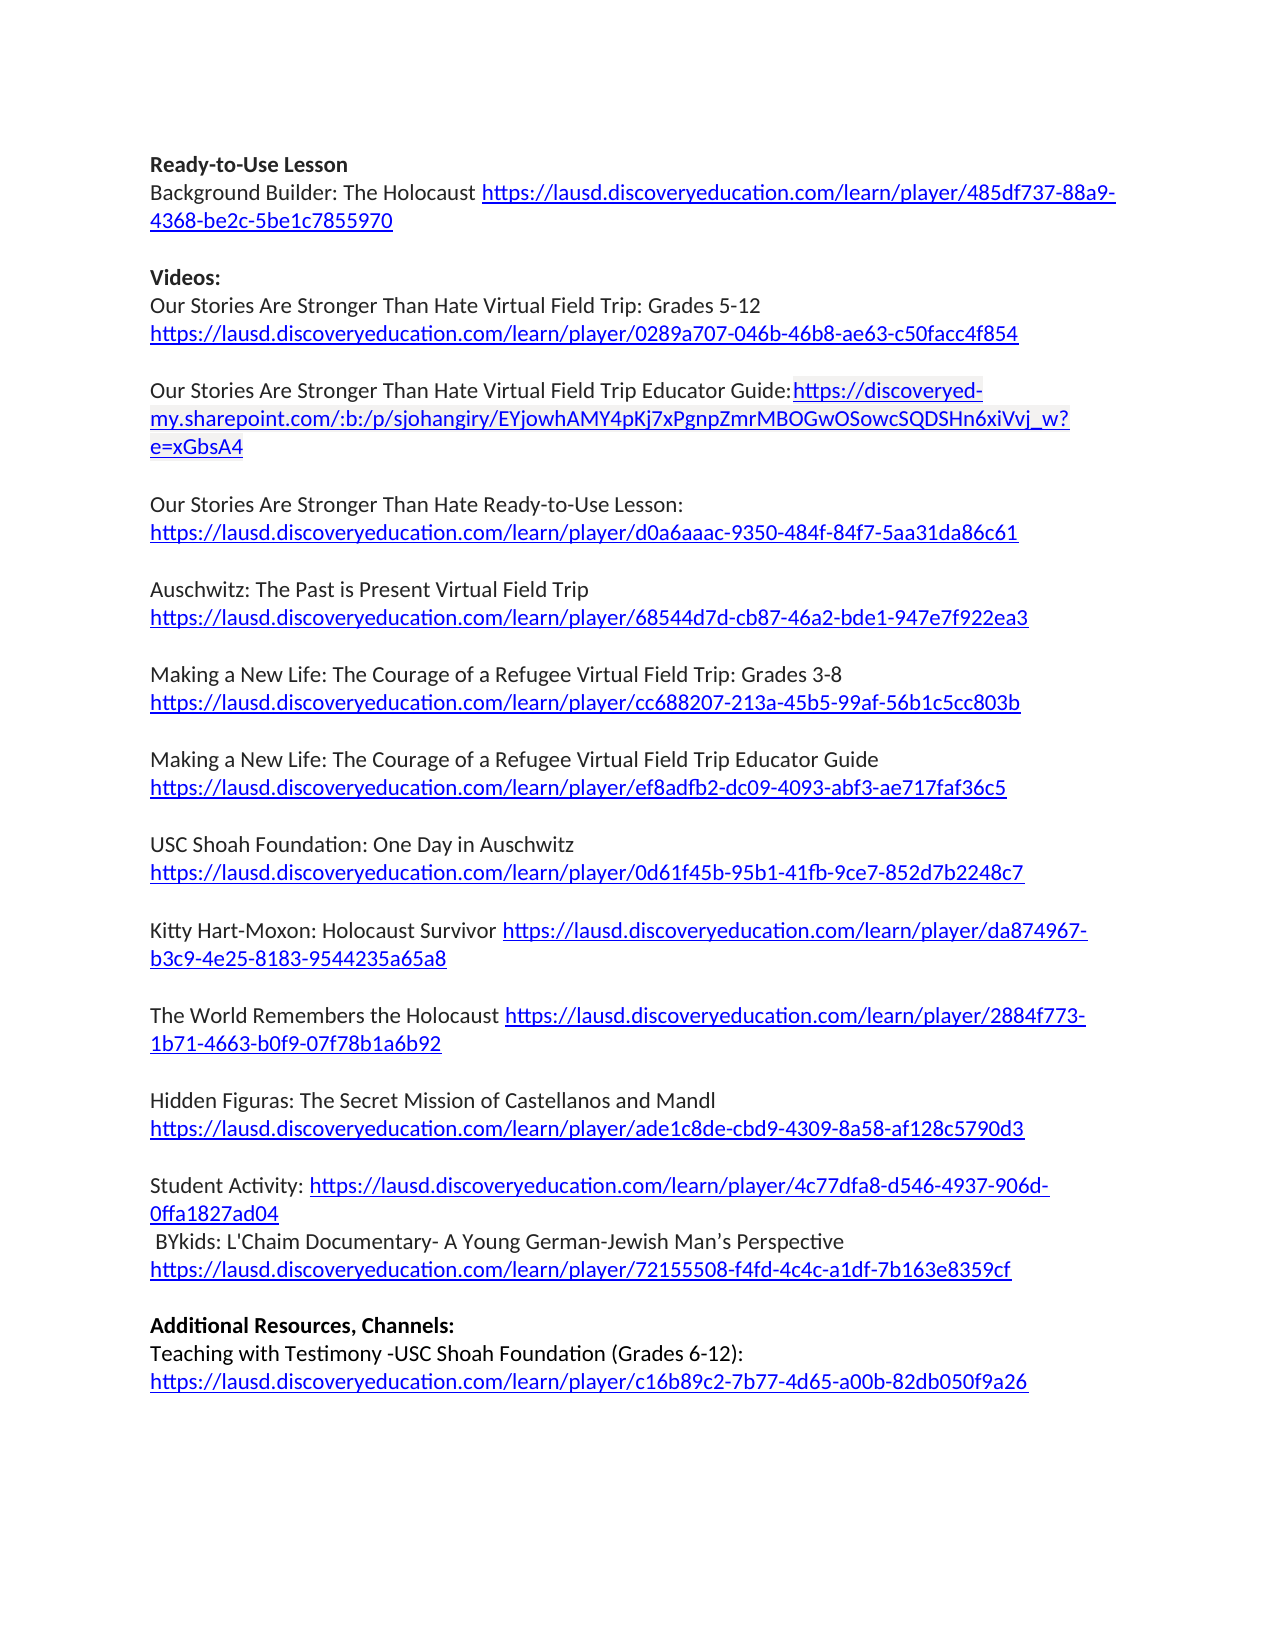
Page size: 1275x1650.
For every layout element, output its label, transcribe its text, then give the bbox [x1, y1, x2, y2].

text Hidden Figuras: The Secret Mission of Castellanos and Mandl https://lausd.discoveryeducation.com/learn/player/ade1c8de-cbd9-4309-8a58-af128c5790d3 [150, 1086, 1125, 1142]
text The World Remembers the Holocaust https://lausd.discoveryeducation.com/learn/player/2884f773-1b71-4663-b0f9-07f78b1a6b92 [150, 1001, 1125, 1057]
text Our Stories Are Stronger Than Hate Ready-to-Use Lesson: https://lausd.discoveryeducation.com/learn/player/d0a6aaac-9350-484f-84f7-5aa31da86c61 [150, 490, 1125, 546]
text Kitty Hart-Moxon: Holocaust Survivor https://lausd.discoveryeducation.com/learn/player/da874967-b3c9-4e25-8183-9544235a65a8 [150, 916, 1125, 972]
text Auschwitz: The Past is Present Virtual Field Trip https://lausd.discoveryeducation.com/learn/player/68544d7d-cb87-46a2-bde1-947e7f922ea3 [150, 575, 1125, 631]
text Making a New Life: The Courage of a Refugee Virtual Field Trip: Grades 3-8 https://lausd.discoveryeducation.com/learn/player/cc688207-213a-45b5-99af-56b1c5cc803b [150, 660, 1125, 716]
text USC Shoah Foundation: One Day in Auschwitz https://lausd.discoveryeducation.com/learn/player/0d61f45b-95b1-41fb-9ce7-852d7b2248c7 [150, 831, 1125, 887]
text Teaching with Testimony -USC Shoah Foundation (Grades 6-12): [150, 1339, 1125, 1367]
text BYkids: L'Chaim Documentary- A Young German-Jewish Man’s Perspective https://lausd.discoveryeducation.com/learn/player/72155508-f4fd-4c4c-a1df-7b163e8359cf [150, 1227, 1125, 1283]
text Videos: [150, 263, 1125, 291]
text Ready-to-Use Lesson [150, 150, 1125, 178]
text Making a New Life: The Courage of a Refugee Virtual Field Trip Educator Guide https://lausd.discoveryeducation.com/learn/player/ef8adfb2-dc09-4093-abf3-ae717faf36c5 [150, 745, 1125, 801]
text Student Activity: https://lausd.discoveryeducation.com/learn/player/4c77dfa8-d546-4937-906d-0ffa1827ad04 [150, 1171, 1125, 1227]
text Our Stories Are Stronger Than Hate Virtual Field Trip Educator Guide:https://discoveryed-my.sharepoint.com/:b:/p/sjohangiry/EYjowhAMY4pKj7xPgnpZmrMBOGwOSowcSQDSHn6xiVvj_w?e=xGbsA4 [150, 376, 1125, 461]
text Additional Resources, Channels: [150, 1311, 1125, 1339]
text Background Builder: The Holocaust https://lausd.discoveryeducation.com/learn/player/485df737-88a9-4368-be2c-5be1c7855970 [150, 178, 1125, 234]
text Our Stories Are Stronger Than Hate Virtual Field Trip: Grades 5-12 https://lausd.discoveryeducation.com/learn/player/0289a707-046b-46b8-ae63-c50facc4f854 [150, 291, 1125, 347]
text https://lausd.discoveryeducation.com/learn/player/c16b89c2-7b77-4d65-a00b-82db050f9a26 [150, 1367, 1125, 1396]
